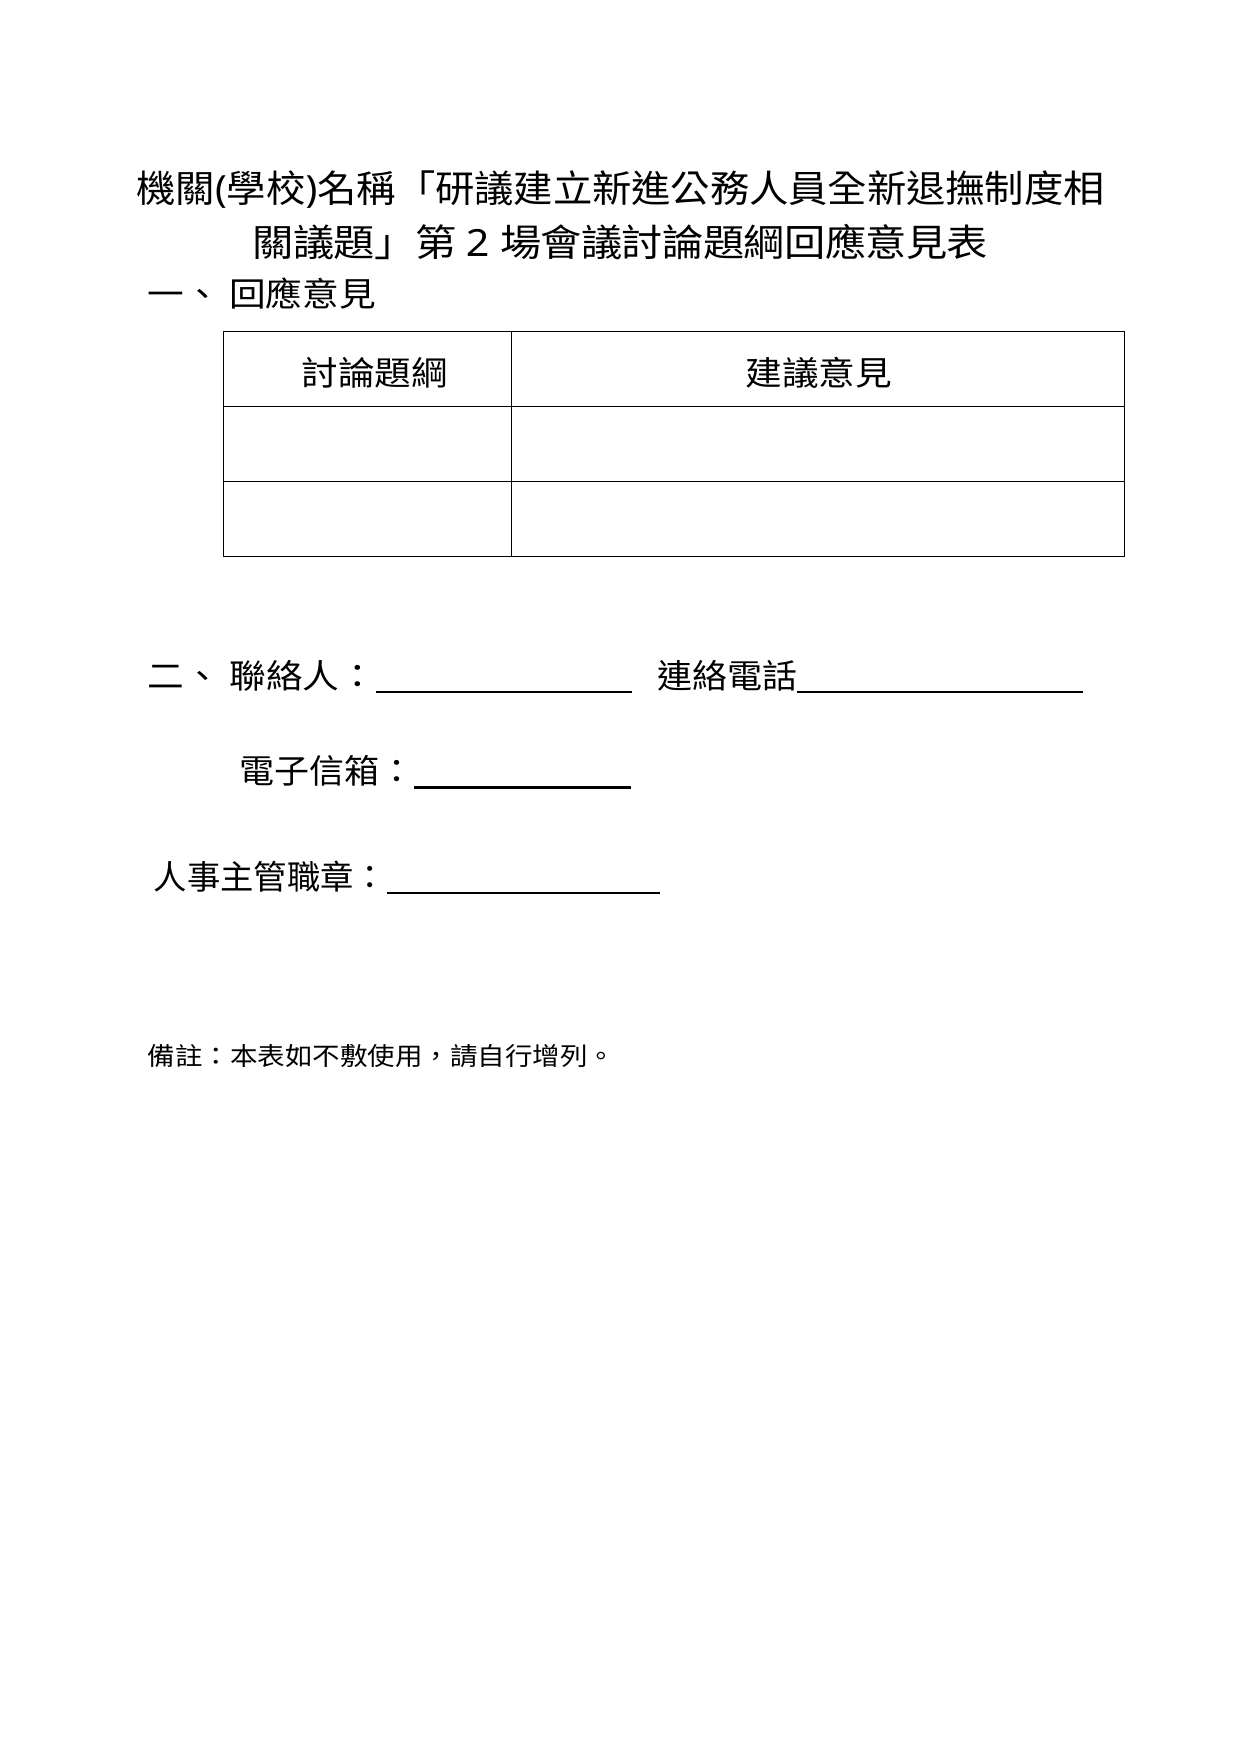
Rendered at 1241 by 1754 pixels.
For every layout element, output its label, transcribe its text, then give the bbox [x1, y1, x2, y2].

text 二、 聯絡人： 連絡電話 [148, 649, 1186, 698]
text 人事主管職章： [62, 850, 1186, 899]
table_cell [512, 407, 1124, 481]
table_cell [224, 407, 511, 481]
text 一、 回應意見 [148, 267, 1186, 316]
text 電子信箱： [239, 745, 1186, 793]
text 機關(學校)名稱「研議建立新進公務人員全新退撫制度相關議題」第 2 場會議討論題綱回應意見表 [135, 158, 1106, 267]
text 備註：本表如不敷使用，請自行增列。 [148, 1036, 1186, 1072]
table_cell [224, 482, 511, 556]
table_header 建議意見 [512, 332, 1124, 406]
table_header 討論題綱 [224, 332, 511, 406]
table_cell [512, 482, 1124, 556]
